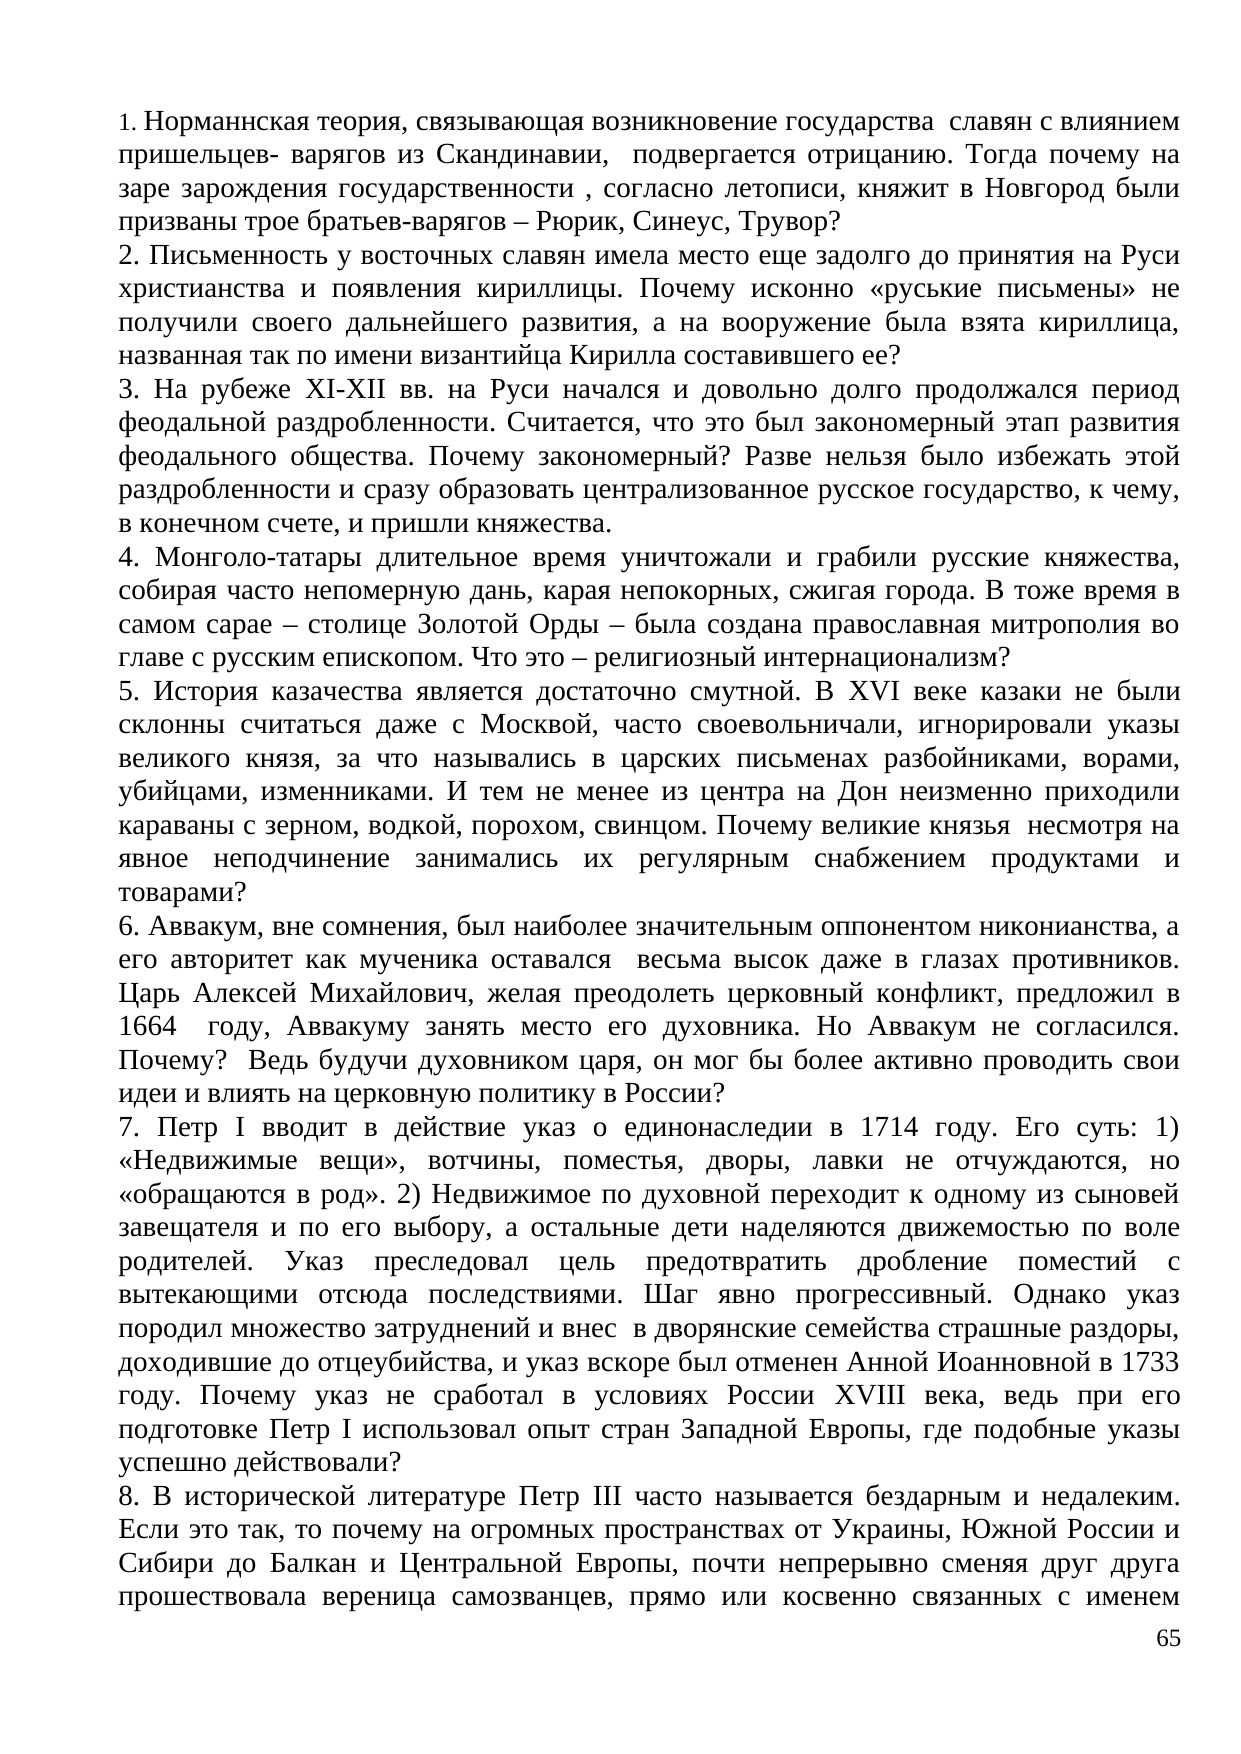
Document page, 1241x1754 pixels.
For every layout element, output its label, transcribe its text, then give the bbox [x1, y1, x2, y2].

text 3. На рубеже XI-XII вв. на Руси начался и довольно долго продолжался период феодальной раздробленности. Считается, что это был закономерный этап развития феодального общества. Почему закономерный? Разве нельзя было избежать этой раздробленности и сразу образовать централизованное русское государство, к чему, в конечном счете, и пришли княжества. [118, 371, 1181, 539]
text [118, 1478, 1181, 1612]
text 1. Норманнская теория, связывающая возникновение государства славян с влиянием пришельцев- варягов из Скандинавии, подвергается отрицанию. Тогда почему на заре зарождения государственности , согласно летописи, княжит в Новгород были призваны трое братьев-варягов – Рюрик, Синеус, Трувор? [118, 103, 1181, 237]
text 5. История казачества является достаточно смутной. В XVI веке казаки не были склонны считаться даже с Москвой, часто своевольничали, игнорировали указы великого князя, за что назывались в царских письменах разбойниками, ворами, убийцами, изменниками. И тем не менее из центра на Дон неизменно приходили караваны с зерном, водкой, порохом, свинцом. Почему великие князья несмотря на явное неподчинение занимались их регулярным снабжением продуктами и товарами? [118, 673, 1181, 908]
text 7. Петр I вводит в действие указ о единонаследии в 1714 году. Его суть: 1) «Недвижимые вещи», вотчины, поместья, дворы, лавки не отчуждаются, но «обращаются в род». 2) Недвижимое по духовной переходит к одному из сыновей завещателя и по его выбору, а остальные дети наделяются движемостью по воле родителей. Указ преследовал цель предотвратить дробление поместий с вытекающими отсюда последствиями. Шаг явно прогрессивный. Однако указ породил множество затруднений и внес в дворянские семейства страшные раздоры, доходившие до отцеубийства, и указ вскоре был отменен Анной Иоанновной в 1733 году. Почему указ не сработал в условиях России XVIII века, ведь при его подготовке Петр I использовал опыт стран Западной Европы, где подобные указы успешно действовали? [118, 1109, 1181, 1478]
text 4. Монголо-татары длительное время уничтожали и грабили русские княжества, собирая часто непомерную дань, карая непокорных, сжигая города. В тоже время в самом сарае – столице Золотой Орды – была создана православная митрополия во главе с русским епископом. Что это – религиозный интернационализм? [118, 539, 1181, 673]
text 6. Аввакум, вне сомнения, был наиболее значительным оппонентом никонианства, а его авторитет как мученика оставался весьма высок даже в глазах противников. Царь Алексей Михайлович, желая преодолеть церковный конфликт, предложил в 1664 году, Аввакуму занять место его духовника. Но Аввакум не согласился. Почему? Ведь будучи духовником царя, он мог бы более активно проводить свои идеи и влиять на церковную политику в России? [118, 908, 1181, 1109]
text 2. Письменность у восточных славян имела место еще задолго до принятия на Руси христианства и появления кириллицы. Почему исконно «руськие письмены» не получили своего дальнейшего развития, а на вооружение была взята кириллица, названная так по имени византийца Кирилла составившего ее? [118, 237, 1181, 371]
